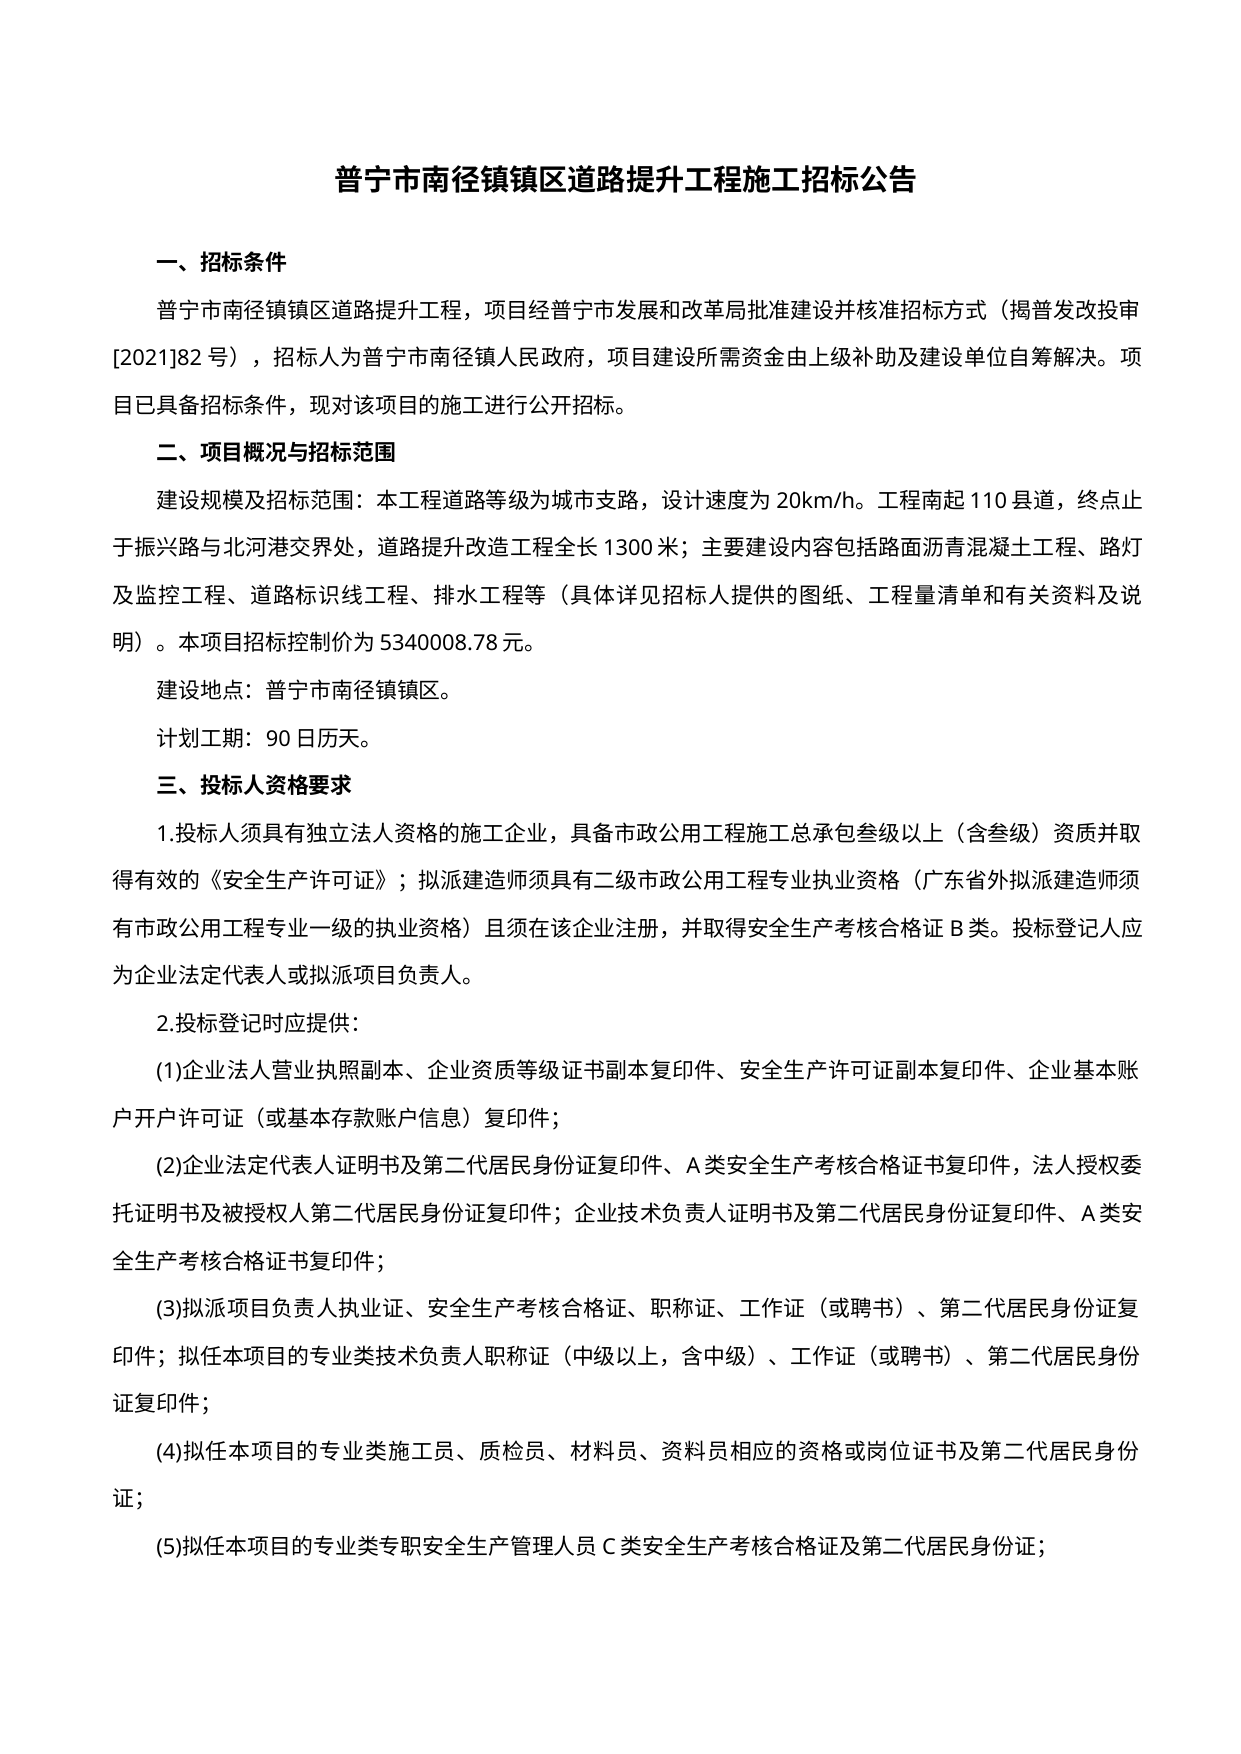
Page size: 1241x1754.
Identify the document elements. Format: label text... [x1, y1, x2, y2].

text (4)拟任本项目的专业类施工员、质检员、材料员、资料员相应的资格或岗位证书及第二代居民身份证； [112, 1434, 1143, 1513]
text 普宁市南径镇镇区道路提升工程，项目经普宁市发展和改革局批准建设并核准招标方式（揭普发改投审[2021]82号），招标人为普宁市南径镇人民政府，项目建设所需资金由上级补助及建设单位自筹解决。项目已具备招标条件，现对该项目的施工进行公开招标。 [112, 293, 1143, 419]
text 建设规模及招标范围：本工程道路等级为城市支路，设计速度为20km/h。工程南起110县道，终点止于振兴路与北河港交界处，道路提升改造工程全长1300米；主要建设内容包括路面沥青混凝土工程、路灯及监控工程、道路标识线工程、排水工程等（具体详见招标人提供的图纸、工程量清单和有关资料及说明）。本项目招标控制价为5340008.78元。 [112, 483, 1143, 657]
text 普宁市南径镇镇区道路提升工程施工招标公告 [112, 157, 1139, 199]
text (1)企业法人营业执照副本、企业资质等级证书副本复印件、安全生产许可证副本复印件、企业基本账户开户许可证（或基本存款账户信息）复印件； [112, 1053, 1143, 1133]
text 二、项目概况与招标范围 [125, 435, 1141, 467]
text (2)企业法定代表人证明书及第二代居民身份证复印件、A类安全生产考核合格证书复印件，法人授权委托证明书及被授权人第二代居民身份证复印件；企业技术负责人证明书及第二代居民身份证复印件、A类安全生产考核合格证书复印件； [112, 1148, 1143, 1275]
text 1.投标人须具有独立法人资格的施工企业，具备市政公用工程施工总承包叁级以上（含叁级）资质并取得有效的《安全生产许可证》；拟派建造师须具有二级市政公用工程专业执业资格（广东省外拟派建造师须有市政公用工程专业一级的执业资格）且须在该企业注册，并取得安全生产考核合格证B类。投标登记人应为企业法定代表人或拟派项目负责人。 [112, 816, 1143, 990]
text 一、招标条件 [125, 245, 1141, 277]
text 计划工期：90日历天。 [112, 721, 1143, 752]
text 2.投标登记时应提供： [112, 1006, 1143, 1038]
text 建设地点：普宁市南径镇镇区。 [112, 673, 1143, 705]
text 三、投标人资格要求 [125, 768, 1141, 800]
text (3)拟派项目负责人执业证、安全生产考核合格证、职称证、工作证（或聘书）、第二代居民身份证复印件；拟任本项目的专业类技术负责人职称证（中级以上，含中级）、工作证（或聘书）、第二代居民身份证复印件； [112, 1291, 1143, 1418]
text (5)拟任本项目的专业类专职安全生产管理人员C类安全生产考核合格证及第二代居民身份证； [112, 1529, 1143, 1561]
